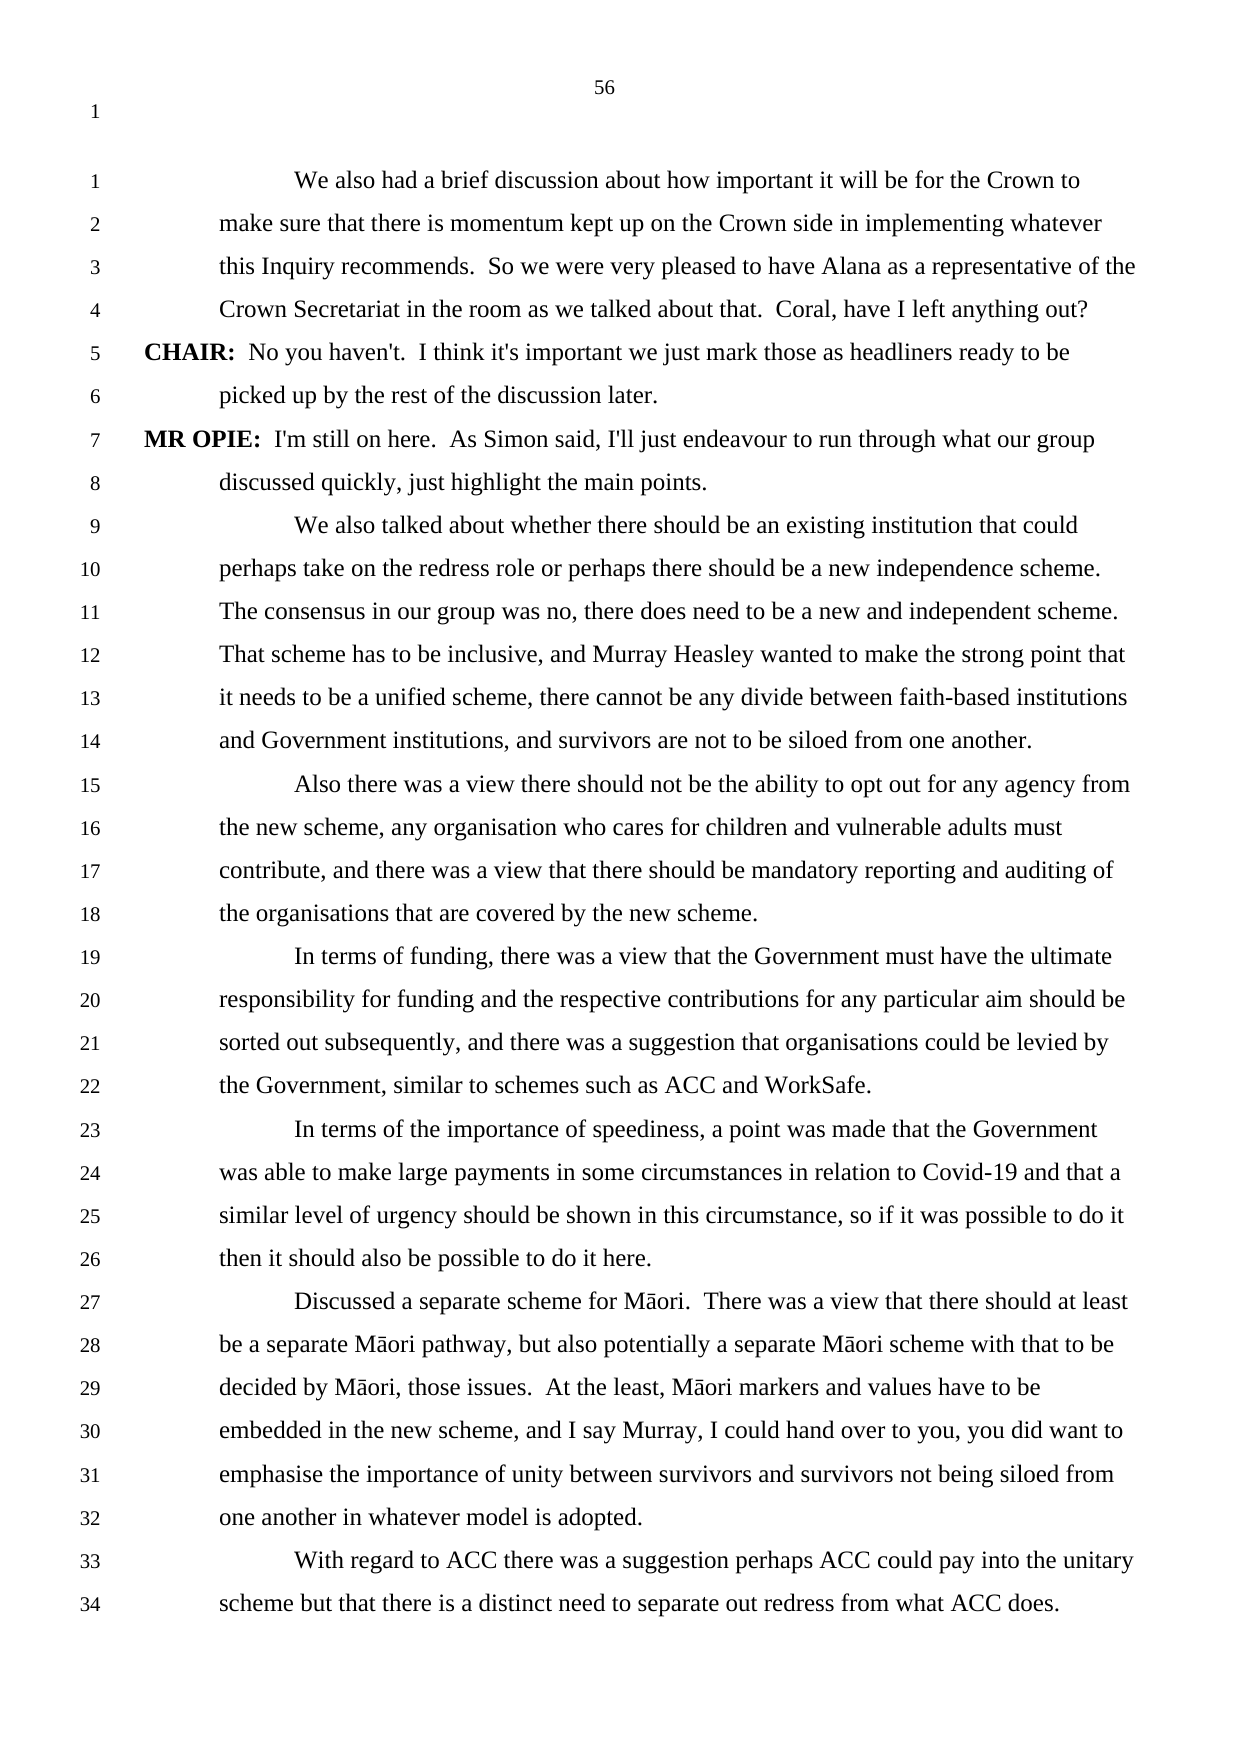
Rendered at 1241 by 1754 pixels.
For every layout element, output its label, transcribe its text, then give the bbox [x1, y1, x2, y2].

text Also there was a view there should not be the ability to opt out for any agency from the new scheme, any organisation who cares for children and vulnerable adults must contribute, and there was a view that there should be mandatory reporting and auditing of the organisations that are covered by the new scheme. [219, 769, 1140, 927]
text MR OPIE: I'm still on here. As Simon said, I'll just endeavour to run through what our group discussed quickly, just highlight the main points. [144, 424, 1140, 496]
text In terms of funding, there was a view that the Government must have the ultimate responsibility for funding and the respective contributions for any particular aim should be sorted out subsequently, and there was a suggestion that organisations could be levied by the Government, similar to schemes such as ACC and WorkSafe. [219, 941, 1140, 1099]
text We also talked about whether there should be an existing institution that could perhaps take on the redress role or perhaps there should be a new independence scheme. The consensus in our group was no, there does need to be a new and independent scheme. That scheme has to be inclusive, and Murray Heasley wanted to make the strong point that it needs to be a unified scheme, there cannot be any divide between faith-based institutions and Government institutions, and survivors are not to be siloed from one another. [219, 510, 1140, 754]
text With regard to ACC there was a suggestion perhaps ACC could pay into the unitary scheme but that there is a distinct need to separate out redress from what ACC does. [219, 1545, 1140, 1617]
text CHAIR: No you haven't. I think it's important we just mark those as headliners ready to be picked up by the rest of the discussion later. [144, 337, 1140, 409]
text We also had a brief discussion about how important it will be for the Crown to make sure that there is momentum kept up on the Crown side in implementing whatever this Inquiry recommends. So we were very pleased to have Alana as a representative of the Crown Secretariat in the room as we talked about that. Coral, have I left anything out? [219, 165, 1140, 323]
text In terms of the importance of speediness, a point was made that the Government was able to make large payments in some circumstances in relation to Covid-19 and that a similar level of urgency should be shown in this circumstance, so if it was possible to do it then it should also be possible to do it here. [219, 1114, 1140, 1272]
text Discussed a separate scheme for Māori. There was a view that there should at least be a separate Māori pathway, but also potentially a separate Māori scheme with that to be decided by Māori, those issues. At the least, Māori markers and values have to be embedded in the new scheme, and I say Murray, I could hand over to you, you did want to emphasise the importance of unity between survivors and survivors not being siloed from one another in whatever model is adopted. [219, 1286, 1140, 1531]
